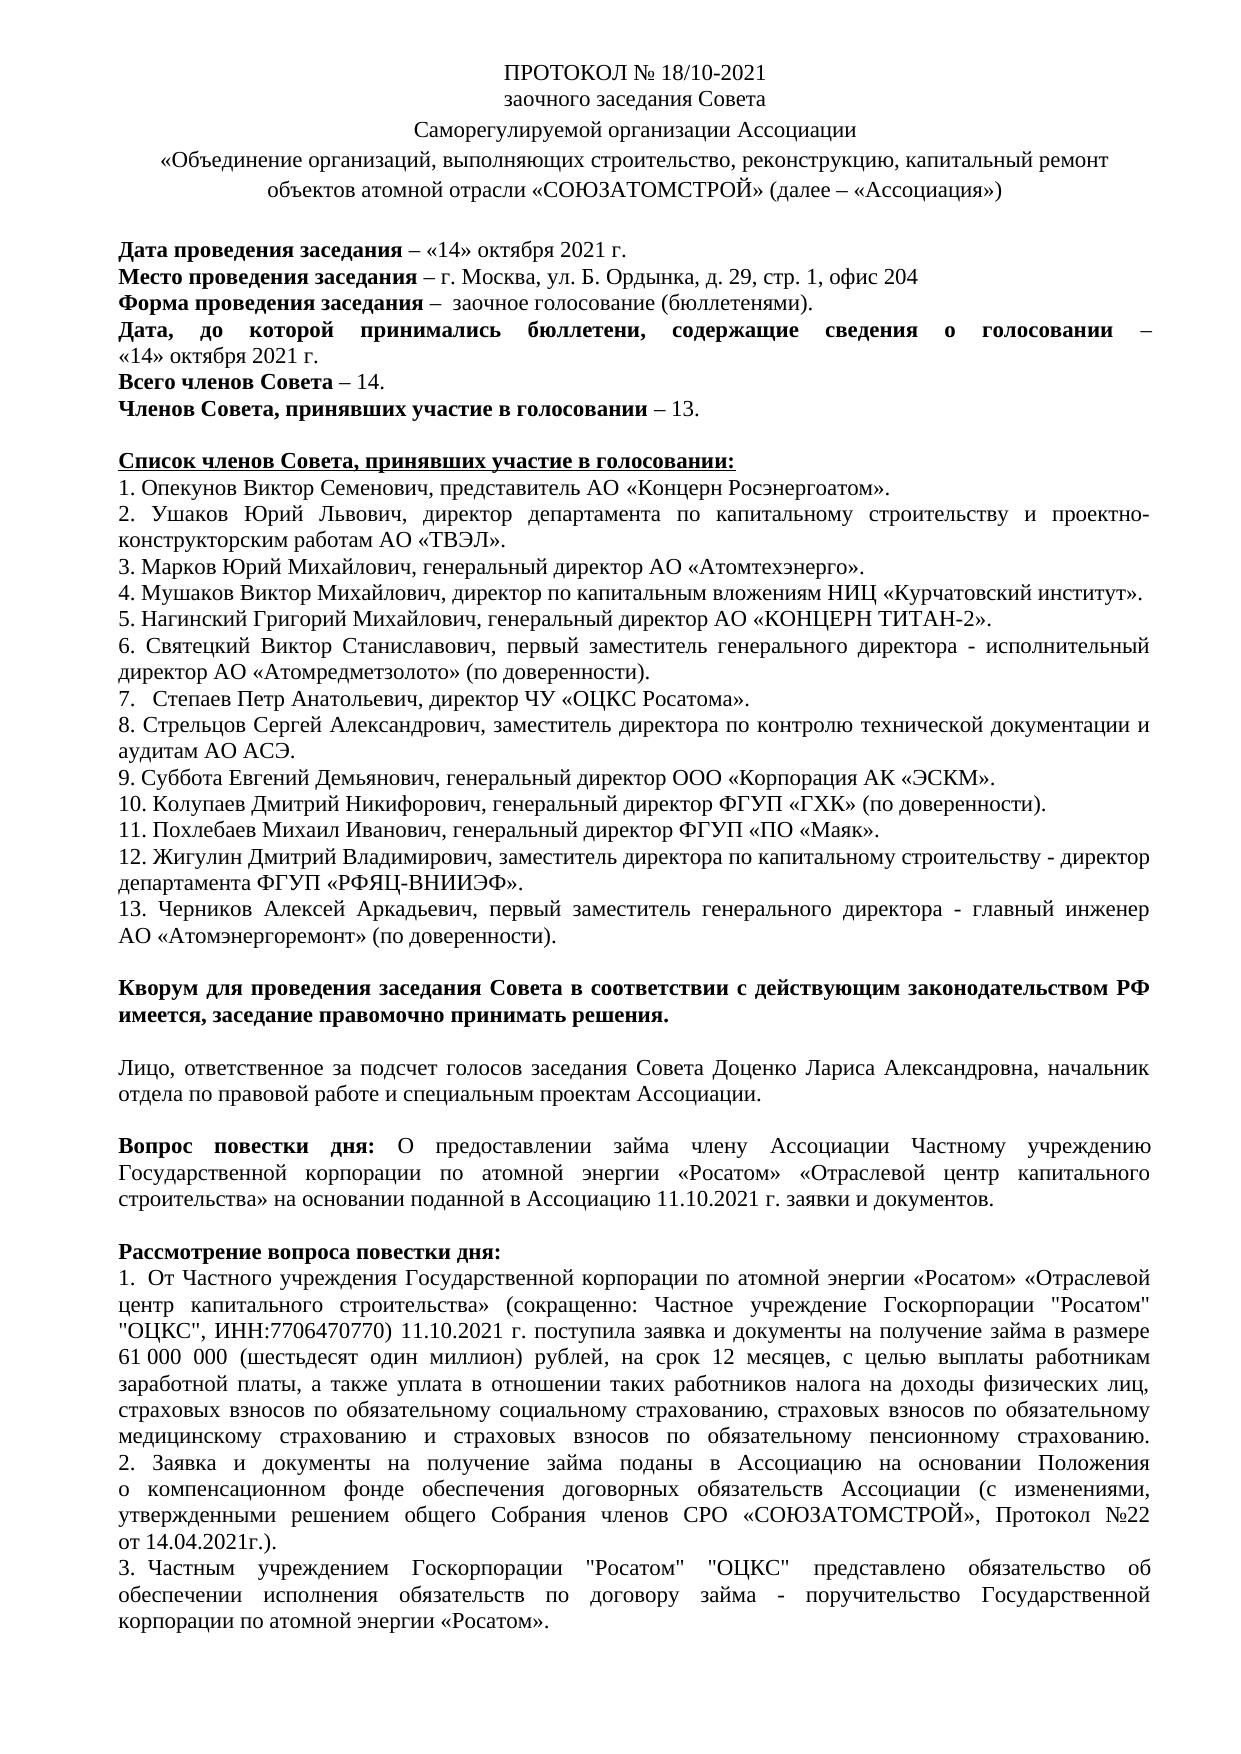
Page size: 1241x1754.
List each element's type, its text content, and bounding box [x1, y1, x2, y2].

text 12. Жигулин Дмитрий Владимирович, заместитель директора по капитальному строительству - директор департамента ФГУП «РФЯЦ-ВНИИЭФ». [118, 843, 1152, 895]
text Дата, до которой принимались бюллетени, содержащие сведения о голосовании – «14» октября 2021 г. [118, 316, 1152, 368]
text Кворум для проведения заседания Совета в соответствии с действующим законодательством РФ имеется, заседание правомочно принимать решения. [118, 974, 1152, 1027]
text «Объединение организаций, выполняющих строительство, реконструкцию, капитальный ремонт объектов атомной отрасли «СОЮЗАТОМСТРОЙ» (далее – «Ассоциация») [118, 146, 1152, 202]
text Дата проведения заседания – «14» октября 2021 г. [118, 237, 1152, 263]
text Лицо, ответственное за подсчет голосов заседания Совета Доценко Лариса Александровна, начальник отдела по правовой работе и специальным проектам Ассоциации. [118, 1053, 1152, 1106]
text ПРОТОКОЛ № 18/10-2021 [118, 59, 1152, 86]
text заочного заседания Совета [118, 86, 1152, 112]
text Саморегулируемой организации Ассоциации [118, 116, 1152, 142]
text 11. Похлебаев Михаил Иванович, генеральный директор ФГУП «ПО «Маяк». [118, 816, 1152, 843]
text 9. Суббота Евгений Демьянович, генеральный директор ООО «Корпорация АК «ЭСКМ». [118, 764, 1152, 790]
text 1. Опекунов Виктор Семенович, представитель АО «Концерн Росэнергоатом». [118, 474, 1152, 500]
text 13. Черников Алексей Аркадьевич, первый заместитель генерального директора - главный инженер АО «Атомэнергоремонт» (по доверенности). [118, 895, 1152, 948]
text Членов Совета, принявших участие в голосовании – 13. [118, 395, 1152, 421]
list Частным учреждением Госкорпорации "Росатом" "ОЦКС" представлено обязательство об обеспечении исполнения обязательств по договору займа - поручительство Государственной корпорации по атомной энергии «Росатом». [118, 1554, 1152, 1633]
list От Частного учреждения Государственной корпорации по атомной энергии «Росатом» «Отраслевой центр капитального строительства» (сокращенно: Частное учреждение Госкорпорации "Росатом" "ОЦКС", ИНН:7706470770) 11.10.2021 г. поступила заявка и документы на получение займа в размере 61 000 000 (шестьдесят один миллион) рублей, на срок 12 месяцев, с целью выплаты работникам заработной платы, а также уплата в отношении таких работников налога на доходы физических лиц, страховых взносов по обязательному социальному страхованию, страховых взносов по обязательному медицинскому страхованию и страховых взносов по обязательному пенсионному страхованию. 2. Заявка и документы на получение займа поданы в Ассоциацию на основании Положения о компенсационном фонде обеспечения договорных обязательств Ассоциации (с изменениями, утвержденными решением общего Собрания членов СРО «СОЮЗАТОМСТРОЙ», Протокол №22 от 14.04.2021г.). [118, 1264, 1152, 1554]
text 10. Колупаев Дмитрий Никифорович, генеральный директор ФГУП «ГХК» (по доверенности). [118, 790, 1152, 816]
text Форма проведения заседания – заочное голосование (бюллетенями). [118, 289, 1152, 316]
text 5. Нагинский Григорий Михайлович, генеральный директор АО «КОНЦЕРН ТИТАН-2». [118, 606, 1152, 632]
text Вопрос повестки дня: О предоставлении займа члену Ассоциации Частному учреждению Государственной корпорации по атомной энергии «Росатом» «Отраслевой центр капитального строительства» на основании поданной в Ассоциацию 11.10.2021 г. заявки и документов. [118, 1133, 1152, 1212]
text Рассмотрение вопроса повестки дня: [118, 1238, 1152, 1264]
text 4. Мушаков Виктор Михайлович, директор по капитальным вложениям НИЦ «Курчатовский институт». [118, 579, 1152, 606]
text 7. Степаев Петр Анатольевич, директор ЧУ «ОЦКС Росатома». [118, 684, 1152, 711]
text 6. Святецкий Виктор Станиславович, первый заместитель генерального директора - исполнительный директор АО «Атомредметзолото» (по доверенности). [118, 632, 1152, 684]
text 8. Стрельцов Сергей Александрович, заместитель директора по контролю технической документации и аудитам АО АСЭ. [118, 711, 1152, 764]
text 2. Ушаков Юрий Львович, директор департамента по капитальному строительству и проектно-конструкторским работам АО «ТВЭЛ». [118, 500, 1152, 553]
text Список членов Совета, принявших участие в голосовании: [118, 447, 1152, 474]
text 3. Марков Юрий Михайлович, генеральный директор АО «Атомтехэнерго». [118, 553, 1152, 579]
text Всего членов Совета – 14. [118, 368, 1152, 395]
text Место проведения заседания – г. Москва, ул. Б. Ордынка, д. 29, стр. 1, офис 204 [118, 263, 1152, 289]
